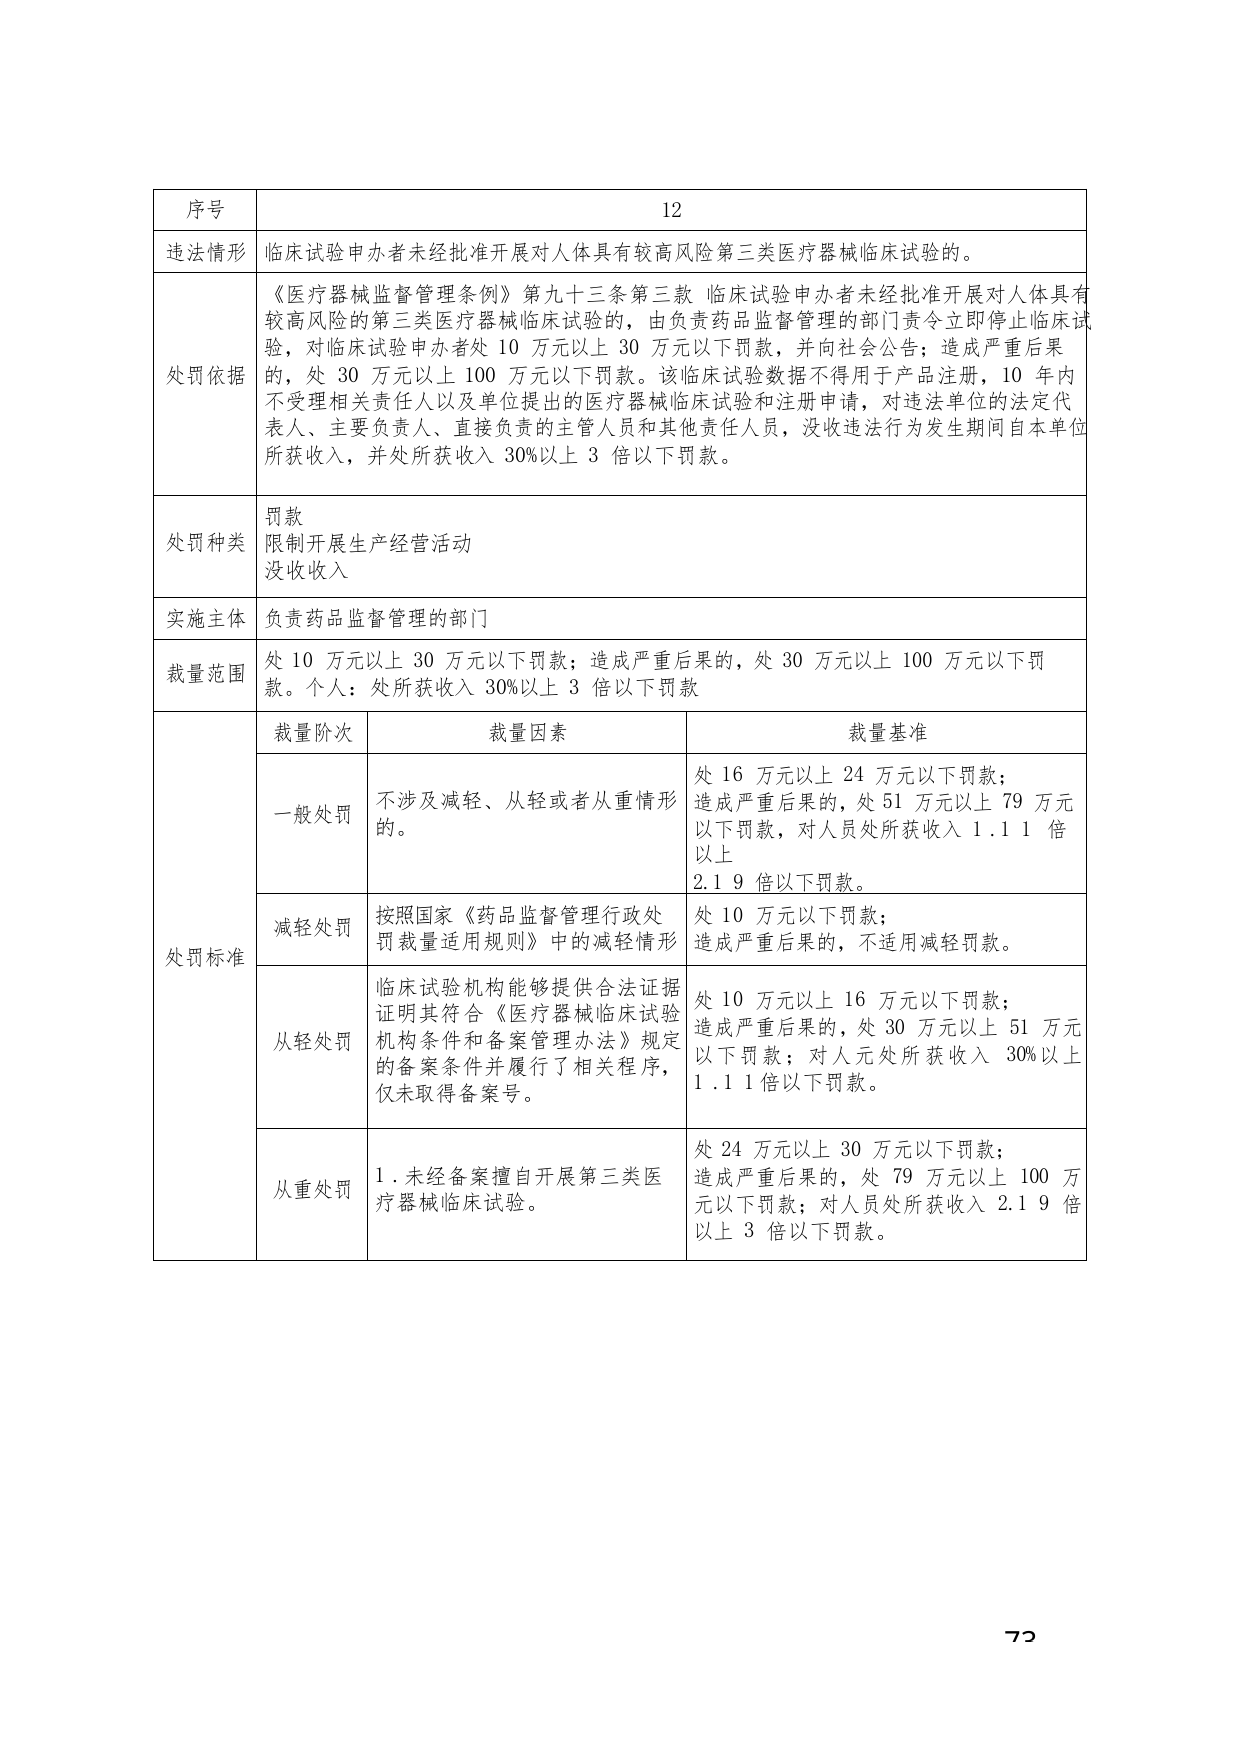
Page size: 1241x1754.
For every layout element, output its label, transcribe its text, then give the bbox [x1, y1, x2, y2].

table_cell 处 24 万元以上 30 万元以下罚款； 造成严重后果的，处 79 万元以上 100 万元以下罚款；对人员处所获收入 2.1 9 倍以上 3 倍以下罚款。 [687, 1129, 1086, 1260]
table_cell 《医疗器械监督管理条例》第九十三条第三款 临床试验申办者未经批准开展对人体具有较高风险的第三类医疗器械临床试验的，由负责药品监督管理的部门责令立即停止临床试验，对临床试验申办者处 10 万元以上 30 万元以下罚款，并向社会公告；造成严重后果的，处 30 万元以上 100 万元以下罚款。该临床试验数据不得用于产品注册，10 年内不受理相关责任人以及单位提出的医疗器械临床试验和注册申请，对违法单位的法定代表人、主要负责人、直接负责的主管人员和其他责任人员，没收违法行为发生期间自本单位所获收入，并处所获收入 30%以上 3 倍以下罚款。 [257, 273, 1086, 495]
table_header 序号 [154, 190, 256, 230]
table_cell 处罚依据 [154, 273, 256, 495]
table_cell 负责药品监督管理的部门 [257, 598, 1086, 639]
table_cell 一般处罚 [257, 754, 367, 893]
table_cell 1 .未经备案擅自开展第三类医疗器械临床试验。 [368, 1129, 686, 1260]
table_cell 按照国家《药品监督管理行政处罚裁量适用规则》中的减轻情形 [368, 894, 686, 965]
table_cell 处罚种类 [154, 496, 256, 597]
table_cell 不涉及减轻、从轻或者从重情形的。 [368, 754, 686, 893]
table_cell 处 10 万元以下罚款； 造成严重后果的，不适用减轻罚款。 [687, 894, 1086, 965]
table_header 12 [257, 190, 1086, 230]
table_cell 临床试验申办者未经批准开展对人体具有较高风险第三类医疗器械临床试验的。 [257, 231, 1086, 272]
table_cell 实施主体 [154, 598, 256, 639]
table_cell 处 16 万元以上 24 万元以下罚款； 造成严重后果的，处 51 万元以上 79 万元以下罚款，对人员处所获收入 1 .1 1 倍以上 2.1 9 倍以下罚款。 [687, 754, 1086, 893]
table_cell 从轻处罚 [257, 966, 367, 1128]
table_cell 临床试验机构能够提供合法证据证明其符合《医疗器械临床试验机构条件和备案管理办法》规定的备案条件并履行了相关程序，仅未取得备案号。 [368, 966, 686, 1128]
table_cell 裁量因素 [368, 712, 686, 753]
table_cell 从重处罚 [257, 1129, 367, 1260]
table_cell 处 10 万元以上 30 万元以下罚款；造成严重后果的，处 30 万元以上 100 万元以下罚款。个人：处所获收入 30%以上 3 倍以下罚款 [257, 640, 1086, 711]
table_cell 违法情形 [154, 231, 256, 272]
table_cell 裁量阶次 [257, 712, 367, 753]
table_cell 处 10 万元以上 16 万元以下罚款； 造成严重后果的，处 30 万元以上 51 万元以下罚款；对人元处所获收入 30%以上 1 .1 1倍以下罚款。 [687, 966, 1086, 1128]
table_cell 处罚标准 [154, 712, 256, 1260]
table_cell 裁量基准 [687, 712, 1086, 753]
table_cell 裁量范围 [154, 640, 256, 711]
table_cell 罚款 限制开展生产经营活动没收收入 [257, 496, 1086, 597]
table_cell 减轻处罚 [257, 894, 367, 965]
